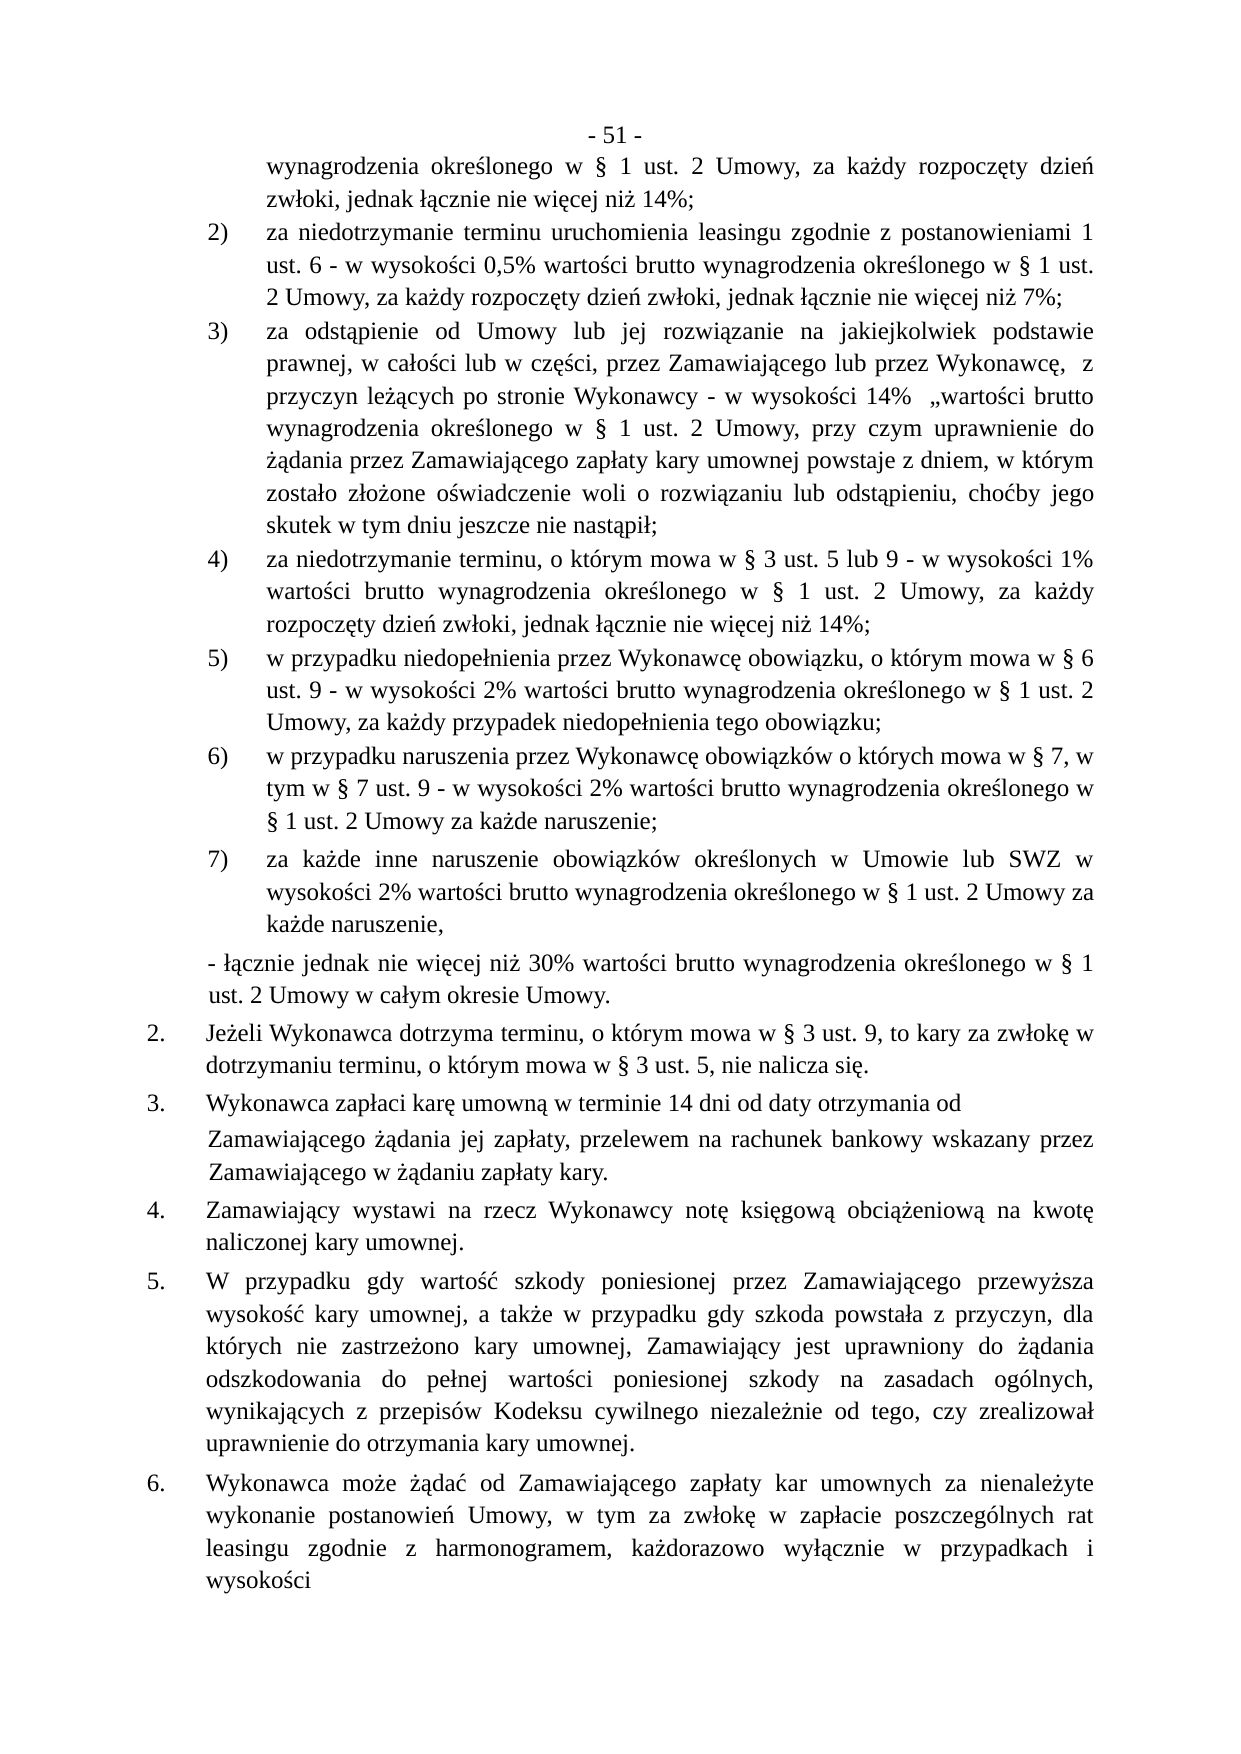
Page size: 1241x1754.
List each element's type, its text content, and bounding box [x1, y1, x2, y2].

list w przypadku naruszenia przez Wykonawcę obowiązków o których mowa w § 7, w tym w § 7 ust. 9 - w wysokości 2% wartości brutto wynagrodzenia określonego w § 1 ust. 2 Umowy za każde naruszenie; [207, 741, 1095, 835]
list W przypadku gdy wartość szkody poniesionej przez Zamawiającego przewyższa wysokość kary umownej, a także w przypadku gdy szkoda powstała z przyczyn, dla których nie zastrzeżono kary umownej, Zamawiający jest uprawniony do żądania odszkodowania do pełnej wartości poniesionej szkody na zasadach ogólnych, wynikających z przepisów Kodeksu cywilnego niezależnie od tego, czy zrealizował uprawnienie do otrzymania kary umownej. [147, 1266, 1095, 1457]
list za niedotrzymanie terminu uruchomienia leasingu zgodnie z postanowieniami 1 ust. 6 - w wysokości 0,5% wartości brutto wynagrodzenia określonego w § 1 ust. 2 Umowy, za każdy rozpoczęty dzień zwłoki, jednak łącznie nie więcej niż 7%; [207, 217, 1095, 311]
text Zamawiającego żądania jej zapłaty, przelewem na rachunek bankowy wskazany przez Zamawiającego w żądaniu zapłaty kary. [207, 1124, 1095, 1186]
list za niedotrzymanie terminu, o którym mowa w § 3 ust. 5 lub 9 - w wysokości 1% wartości brutto wynagrodzenia określonego w § 1 ust. 2 Umowy, za każdy rozpoczęty dzień zwłoki, jednak łącznie nie więcej niż 14%; [207, 544, 1095, 638]
list za każde inne naruszenie obowiązków określonych w Umowie lub SWZ w wysokości 2% wartości brutto wynagrodzenia określonego w § 1 ust. 2 Umowy za każde naruszenie, [207, 844, 1095, 938]
list Jeżeli Wykonawca dotrzyma terminu, o którym mowa w § 3 ust. 9, to kary za zwłokę w dotrzymaniu terminu, o którym mowa w § 3 ust. 5, nie nalicza się. [147, 1018, 1095, 1079]
list za odstąpienie od Umowy lub jej rozwiązanie na jakiejkolwiek podstawie prawnej, w całości lub w części, przez Zamawiającego lub przez Wykonawcę, z przyczyn leżących po stronie Wykonawcy - w wysokości 14% „wartości brutto wynagrodzenia określonego w § 1 ust. 2 Umowy, przy czym uprawnienie do żądania przez Zamawiającego zapłaty kary umownej powstaje z dniem, w którym zostało złożone oświadczenie woli o rozwiązaniu lub odstąpieniu, choćby jego skutek w tym dniu jeszcze nie nastąpił; [207, 316, 1095, 539]
list Wykonawca może żądać od Zamawiającego zapłaty kar umownych za nienależyte wykonanie postanowień Umowy, w tym za zwłokę w zapłacie poszczególnych rat leasingu zgodnie z harmonogramem, każdorazowo wyłącznie w przypadkach i wysokości [147, 1468, 1095, 1594]
text - łącznie jednak nie więcej niż 30% wartości brutto wynagrodzenia określonego w § 1 ust. 2 Umowy w całym okresie Umowy. [207, 948, 1095, 1009]
list w przypadku niedopełnienia przez Wykonawcę obowiązku, o którym mowa w § 6 ust. 9 - w wysokości 2% wartości brutto wynagrodzenia określonego w § 1 ust. 2 Umowy, za każdy przypadek niedopełnienia tego obowiązku; [207, 643, 1095, 736]
list Zamawiający wystawi na rzecz Wykonawcy notę księgową obciążeniową na kwotę naliczonej kary umownej. [147, 1195, 1095, 1256]
list Wykonawca zapłaci karę umowną w terminie 14 dni od daty otrzymania od [147, 1088, 1095, 1117]
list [207, 151, 1095, 212]
